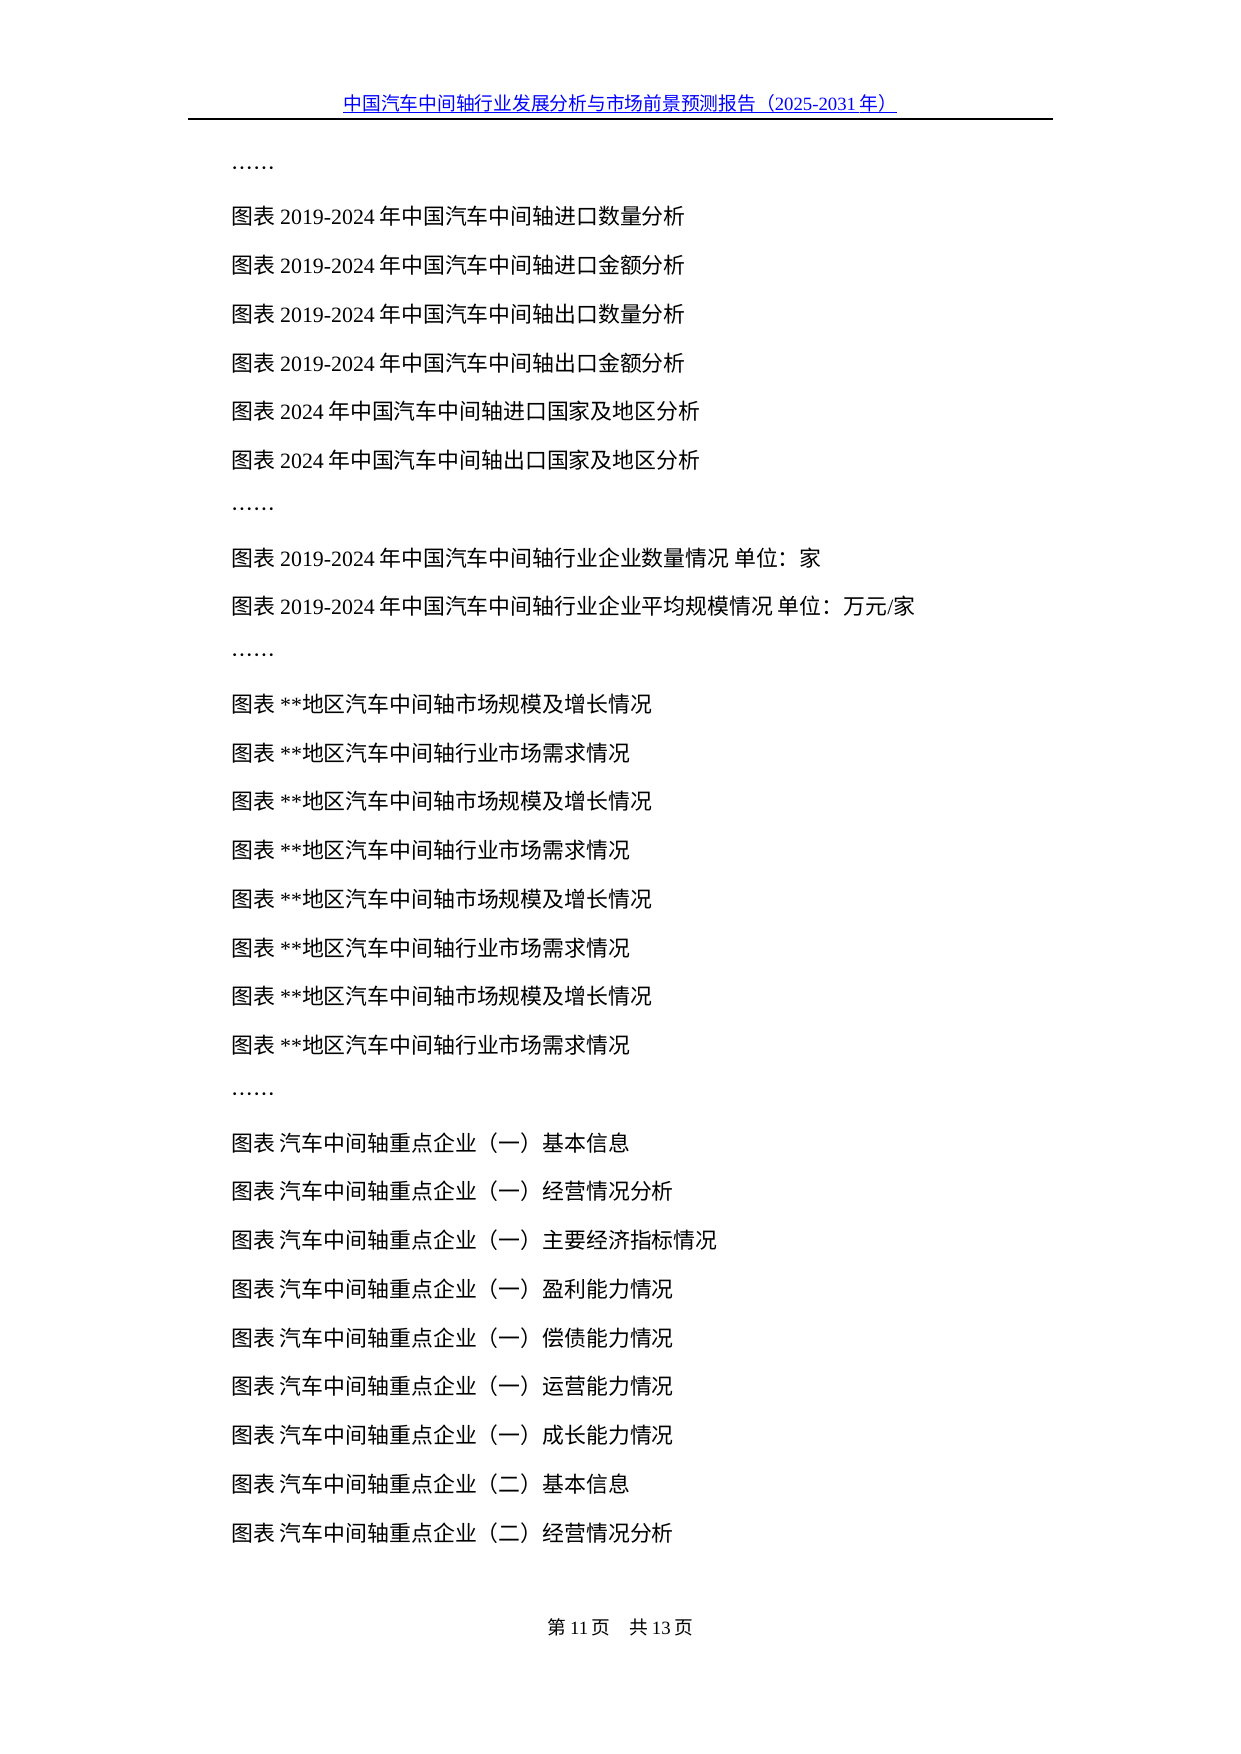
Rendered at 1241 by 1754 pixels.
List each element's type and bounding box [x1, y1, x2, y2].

text [187, 150, 1053, 1548]
